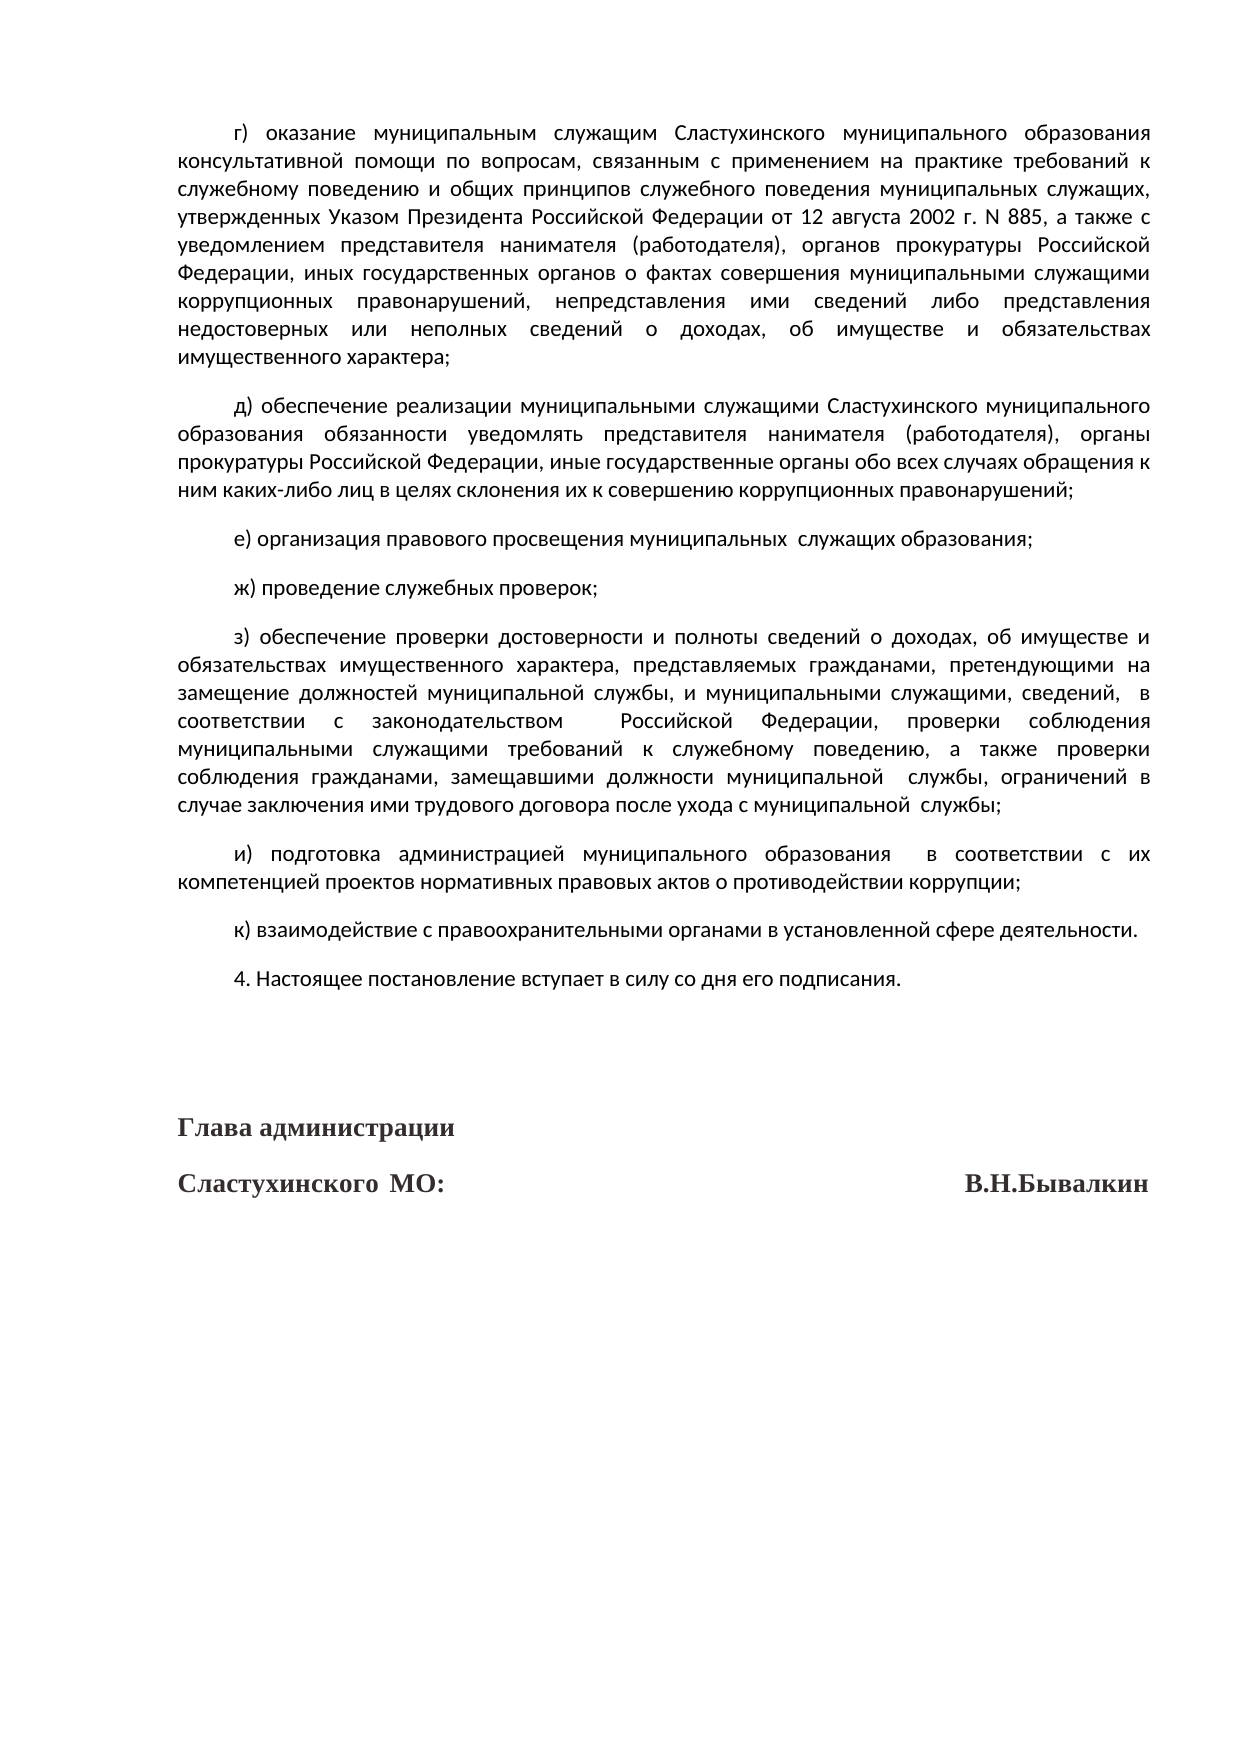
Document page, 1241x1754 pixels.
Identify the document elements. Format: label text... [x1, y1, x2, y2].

text г) оказание муниципальным служащим Сластухинского муниципального образования консультативной помощи по вопросам, связанным с применением на практике требований к служебному поведению и общих принципов служебного поведения муниципальных служащих, утвержденных Указом Президента Российской Федерации от 12 августа 2002 г. N 885, а также с уведомлением представителя нанимателя (работодателя), органов прокуратуры Российской Федерации, иных государственных органов о фактах совершения муниципальными служащими коррупционных правонарушений, непредставления ими сведений либо представления недостоверных или неполных сведений о доходах, об имуществе и обязательствах имущественного характера; [177, 118, 1152, 370]
text к) взаимодействие с правоохранительными органами в установленной сфере деятельности. [177, 916, 1152, 944]
text е) организация правового просвещения муниципальных служащих образования; [177, 524, 1152, 552]
text и) подготовка администрацией муниципального образования в соответствии с их компетенцией проектов нормативных правовых актов о противодействии коррупции; [177, 839, 1152, 895]
text ж) проведение служебных проверок; [177, 573, 1152, 601]
text Сластухинского МО: В.Н.Бывалкин [177, 1167, 1152, 1226]
text д) обеспечение реализации муниципальными служащими Сластухинского муниципального образования обязанности уведомлять представителя нанимателя (работодателя), органы прокуратуры Российской Федерации, иные государственные органы обо всех случаях обращения к ним каких-либо лиц в целях склонения их к совершению коррупционных правонарушений; [177, 391, 1152, 503]
text з) обеспечение проверки достоверности и полноты сведений о доходах, об имуществе и обязательствах имущественного характера, представляемых гражданами, претендующими на замещение должностей муниципальной службы, и муниципальными служащими, сведений, в соответствии с законодательством Российской Федерации, проверки соблюдения муниципальными служащими требований к служебному поведению, а также проверки соблюдения гражданами, замещавшими должности муниципальной службы, ограничений в случае заключения ими трудового договора после ухода с муниципальной службы; [177, 622, 1152, 818]
text Глава администрации [177, 1111, 1152, 1142]
text 4. Настоящее постановление вступает в силу со дня его подписания. [177, 964, 1152, 992]
